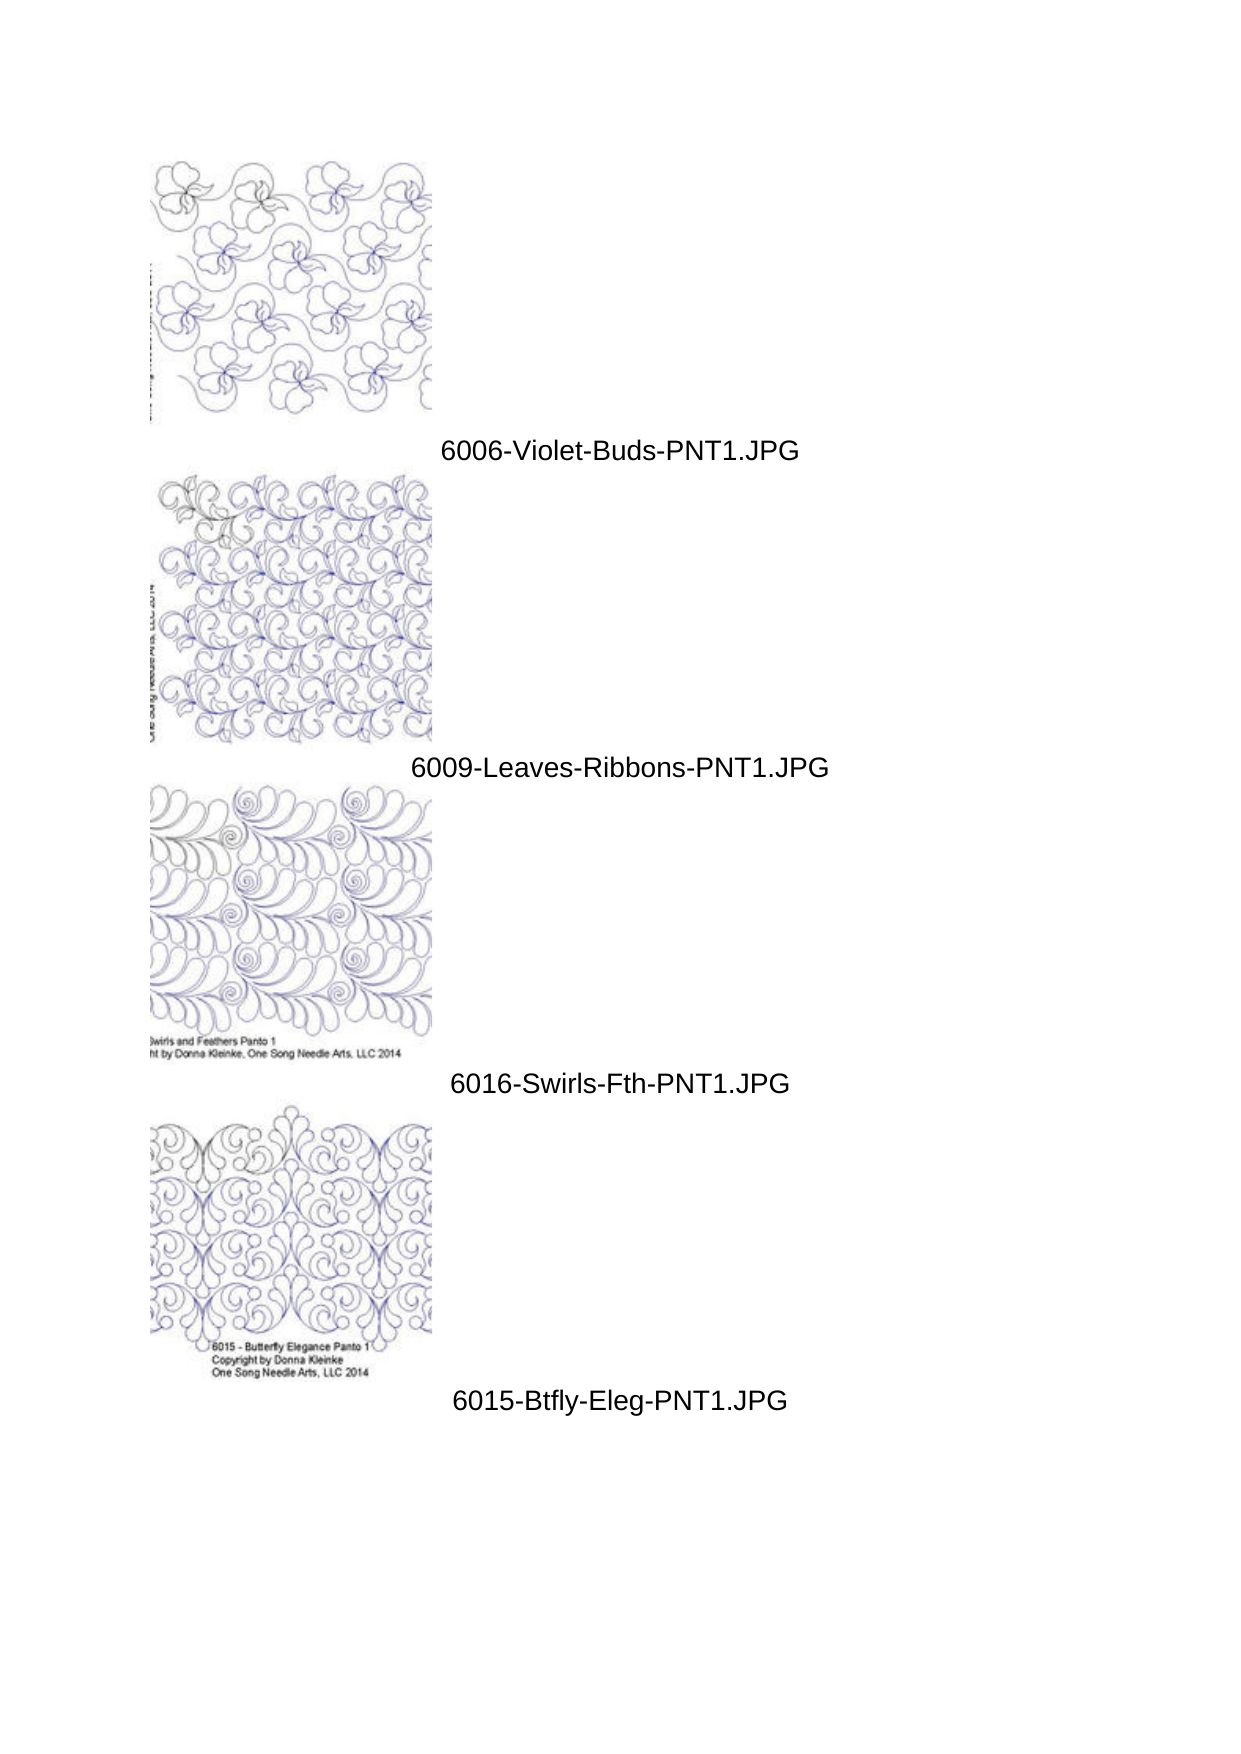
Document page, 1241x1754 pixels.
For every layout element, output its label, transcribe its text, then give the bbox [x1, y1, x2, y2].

picture [150, 782, 433, 1065]
picture [150, 1099, 433, 1382]
picture [150, 466, 433, 749]
text 6015-Btfly-Eleg-PNT1.JPG [150, 1381, 1090, 1416]
text 6006-Violet-Buds-PNT1.JPG [150, 432, 1090, 466]
picture [150, 150, 433, 432]
text 6009-Leaves-Ribbons-PNT1.JPG [150, 748, 1090, 783]
text 6016-Swirls-Fth-PNT1.JPG [150, 1065, 1090, 1099]
